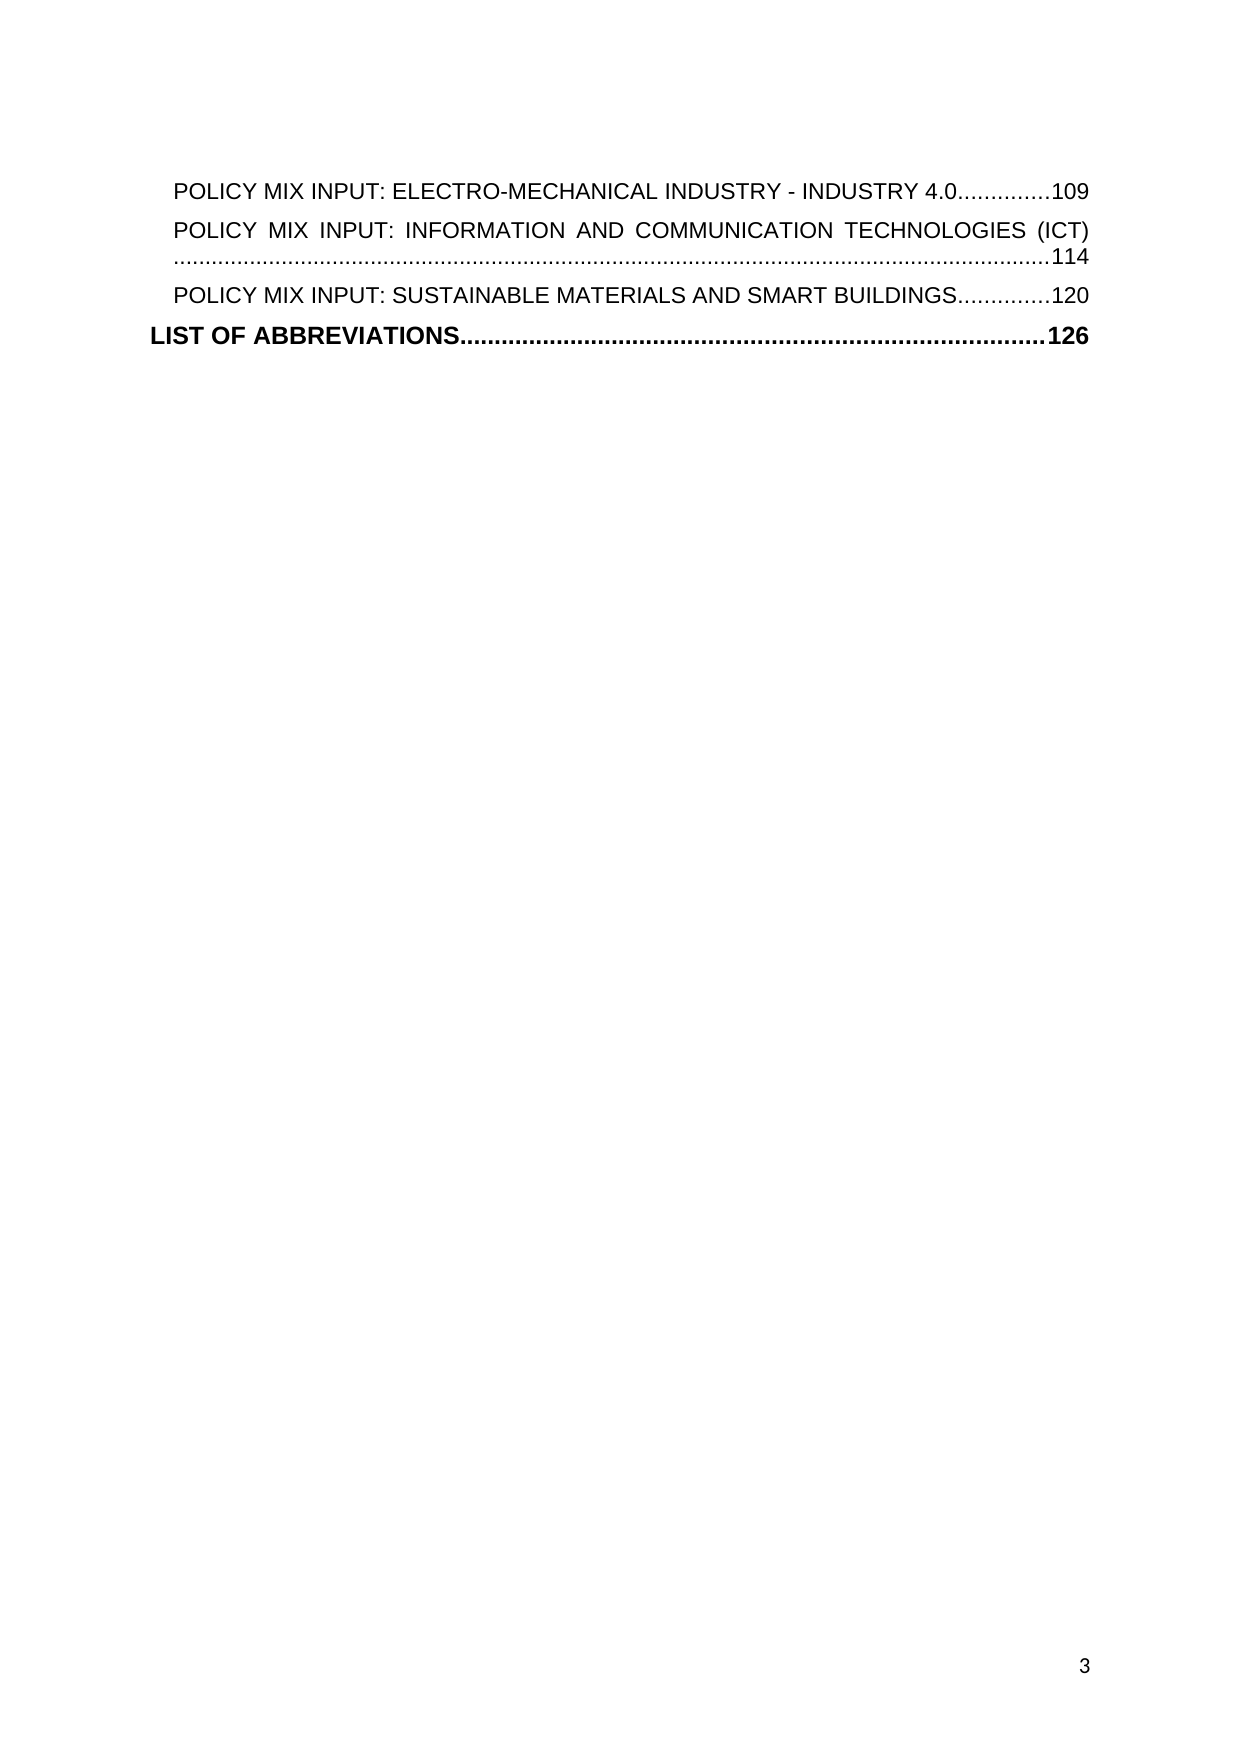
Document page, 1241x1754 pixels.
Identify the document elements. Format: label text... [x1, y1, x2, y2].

text POLICY MIX INPUT: INFORMATION AND COMMUNICATION TECHNOLOGIES (ICT) 114 [173, 217, 1090, 270]
text POLICY MIX INPUT: SUSTAINABLE MATERIALS AND SMART BUILDINGS 120 [173, 282, 1090, 308]
text POLICY MIX INPUT: ELECTRO-MECHANICAL INDUSTRY - INDUSTRY 4.0 109 [173, 178, 1090, 204]
text LIST OF ABBREVIATIONS 126 [150, 321, 1090, 350]
